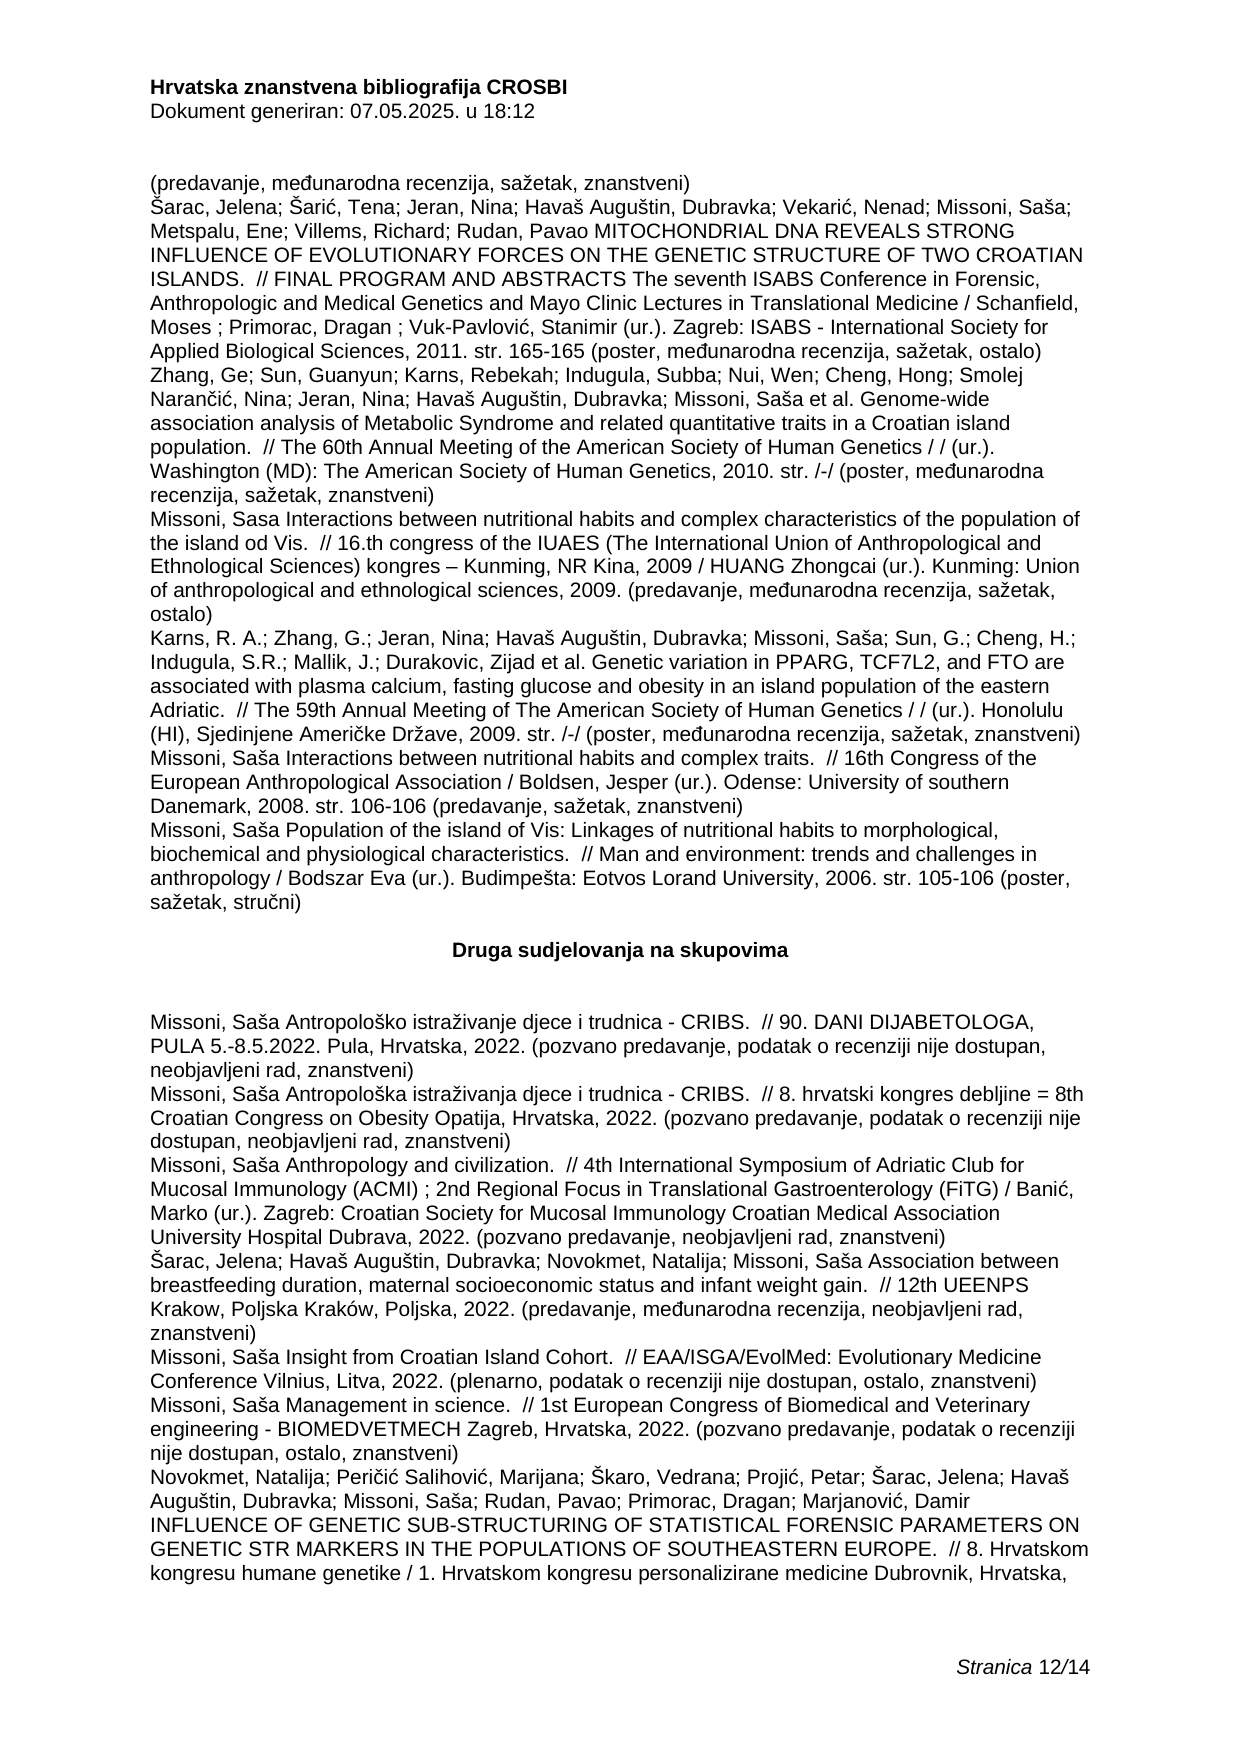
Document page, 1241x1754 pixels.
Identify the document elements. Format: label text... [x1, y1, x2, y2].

text Zhang, Ge; Sun, Guanyun; Karns, Rebekah; Indugula, Subba; Nui, Wen; Cheng, Hong; Smolej Narančić, Nina; Jeran, Nina; Havaš Auguštin, Dubravka; Missoni, Saša et al. [150, 363, 1090, 506]
text Karns, R. A.; Zhang, G.; Jeran, Nina; Havaš Auguštin, Dubravka; Missoni, Saša; Sun, G.; Cheng, H.; Indugula, S.R.; Mallik, J.; Durakovic, Zijad et al. [150, 626, 1090, 746]
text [150, 1465, 1090, 1584]
text Missoni, Saša [150, 1081, 1090, 1153]
text Missoni, Saša [150, 818, 1090, 914]
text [150, 171, 1090, 195]
text Missoni, Saša [150, 746, 1090, 818]
text Missoni, Saša [150, 1393, 1090, 1465]
text Missoni, Saša [150, 1153, 1090, 1249]
text Šarac, Jelena; Šarić, Tena; Jeran, Nina; Havaš Auguštin, Dubravka; Vekarić, Nenad; Missoni, Saša; Metspalu, Ene; Villems, Richard; Rudan, Pavao [150, 195, 1090, 363]
text Missoni, Saša [150, 1345, 1090, 1393]
subtitle Druga sudjelovanja na skupovima [150, 938, 1090, 962]
text Šarac, Jelena; Havaš Auguštin, Dubravka; Novokmet, Natalija; Missoni, Saša [150, 1249, 1090, 1345]
text Missoni, Sasa [150, 506, 1090, 626]
text Missoni, Saša [150, 1009, 1090, 1081]
